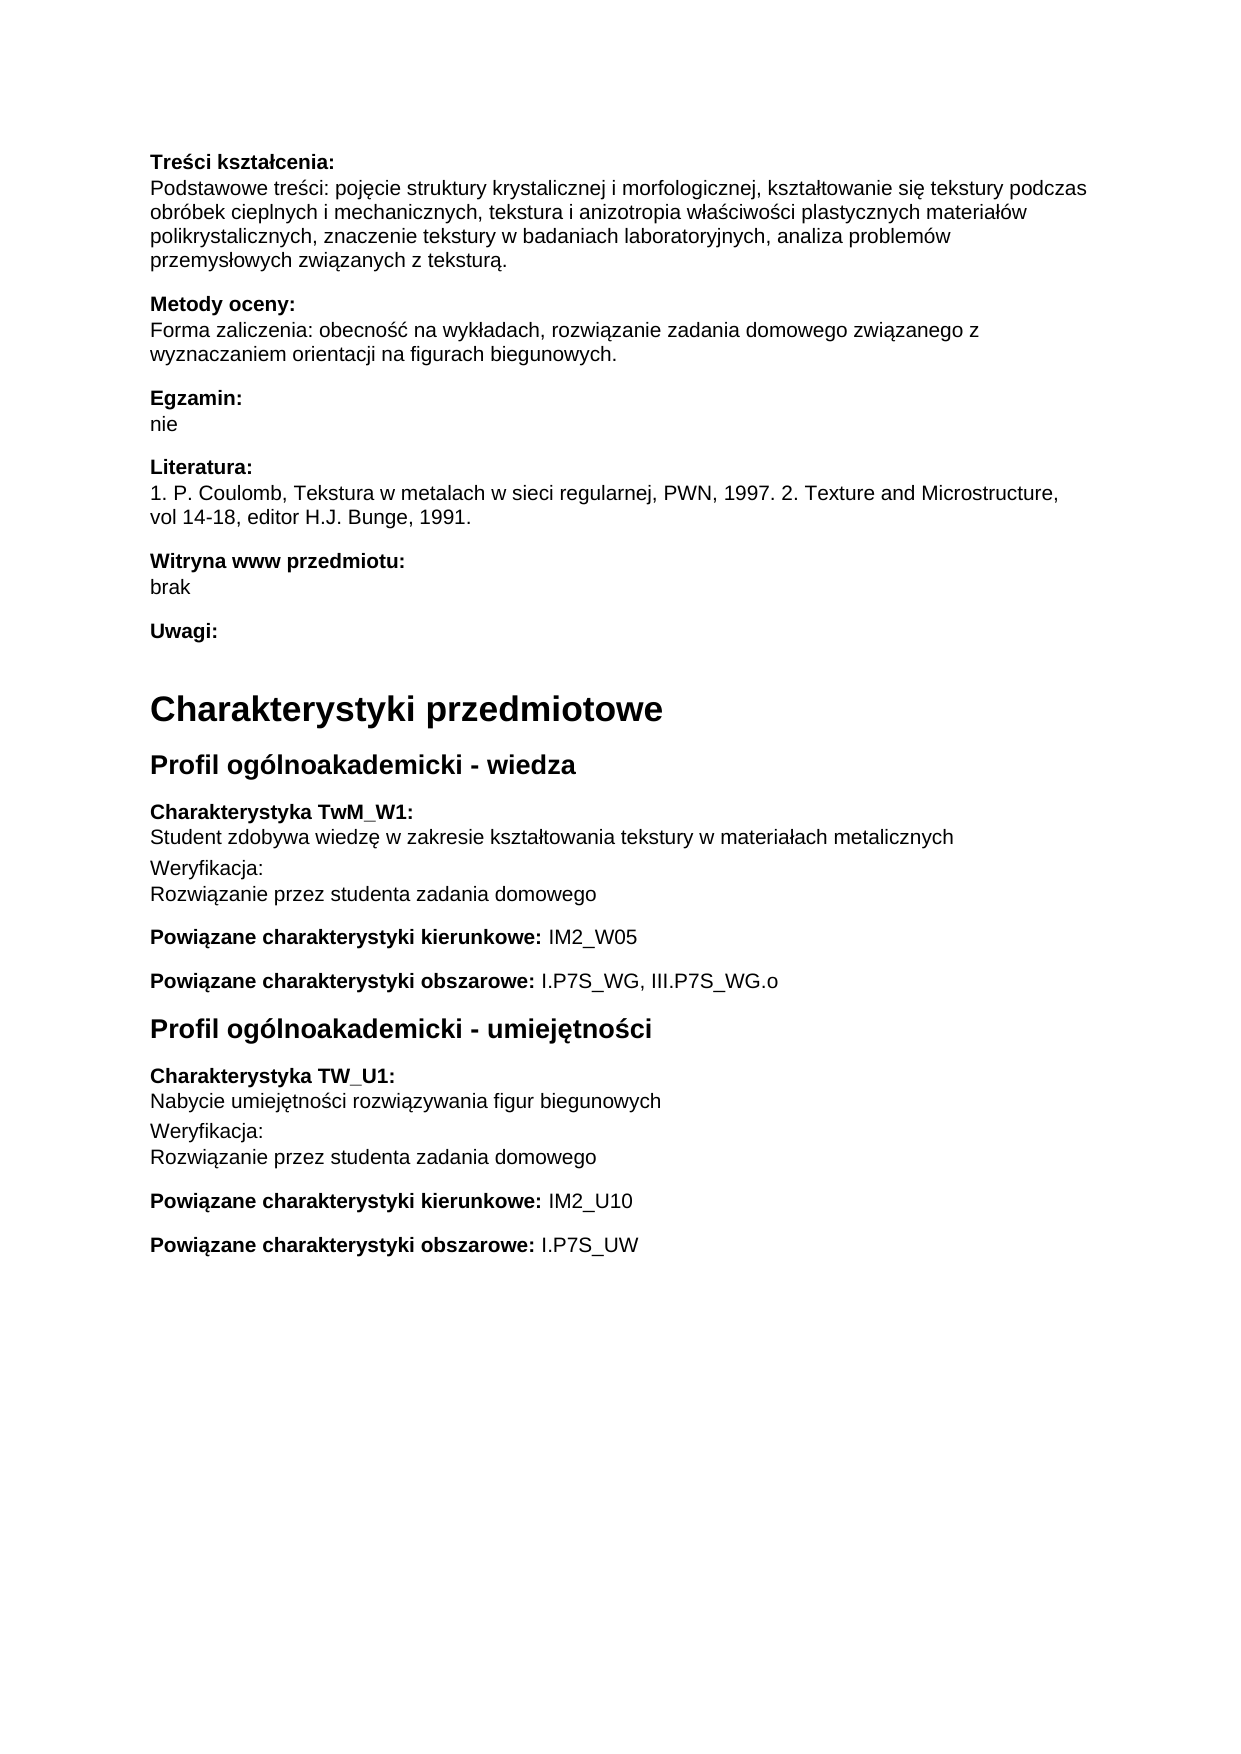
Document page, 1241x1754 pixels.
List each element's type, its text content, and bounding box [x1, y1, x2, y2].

text brak [150, 575, 1090, 599]
text Weryfikacja: [150, 1119, 1090, 1143]
text Rozwiązanie przez studenta zadania domowego [150, 881, 1090, 905]
text Rozwiązanie przez studenta zadania domowego [150, 1145, 1090, 1169]
text Powiązane charakterystyki obszarowe: I.P7S_WG, III.P7S_WG.o [150, 969, 1090, 993]
subtitle Charakterystyki przedmiotowe [150, 688, 1090, 729]
text Nabycie umiejętności rozwiązywania figur biegunowych [150, 1089, 1090, 1113]
text Forma zaliczenia: obecność na wykładach, rozwiązanie zadania domowego związanego z wyznaczaniem orientacji na figurach biegunowych. [150, 318, 1090, 366]
text Powiązane charakterystyki kierunkowe: IM2_U10 [150, 1189, 1090, 1213]
text Literatura: [150, 455, 1090, 479]
text Podstawowe treści: pojęcie struktury krystalicznej i morfologicznej, kształtowanie się tekstury podczas obróbek cieplnych i mechanicznych, tekstura i anizotropia właściwości plastycznych materiałów polikrystalicznych, znaczenie tekstury w badaniach laboratoryjnych, analiza problemów przemysłowych związanych z teksturą. [150, 176, 1090, 272]
subtitle Profil ogólnoakademicki - umiejętności [150, 1013, 1090, 1044]
text Treści kształcenia: [150, 150, 1090, 174]
text Weryfikacja: [150, 855, 1090, 879]
text nie [150, 411, 1090, 435]
text Powiązane charakterystyki obszarowe: I.P7S_UW [150, 1232, 1090, 1256]
text Witryna www przedmiotu: [150, 549, 1090, 573]
text Powiązane charakterystyki kierunkowe: IM2_W05 [150, 925, 1090, 949]
subtitle Profil ogólnoakademicki - wiedza [150, 749, 1090, 780]
text Metody oceny: [150, 292, 1090, 316]
text Charakterystyka TW_U1: [150, 1064, 1090, 1088]
text Uwagi: [150, 619, 1090, 643]
text Charakterystyka TwM_W1: [150, 800, 1090, 824]
text Egzamin: [150, 385, 1090, 409]
text 1. P. Coulomb, Tekstura w metalach w sieci regularnej, PWN, 1997. 2. Texture and Microstructure, vol 14-18, editor H.J. Bunge, 1991. [150, 481, 1090, 529]
text Student zdobywa wiedzę w zakresie kształtowania tekstury w materiałach metalicznych [150, 825, 1090, 849]
